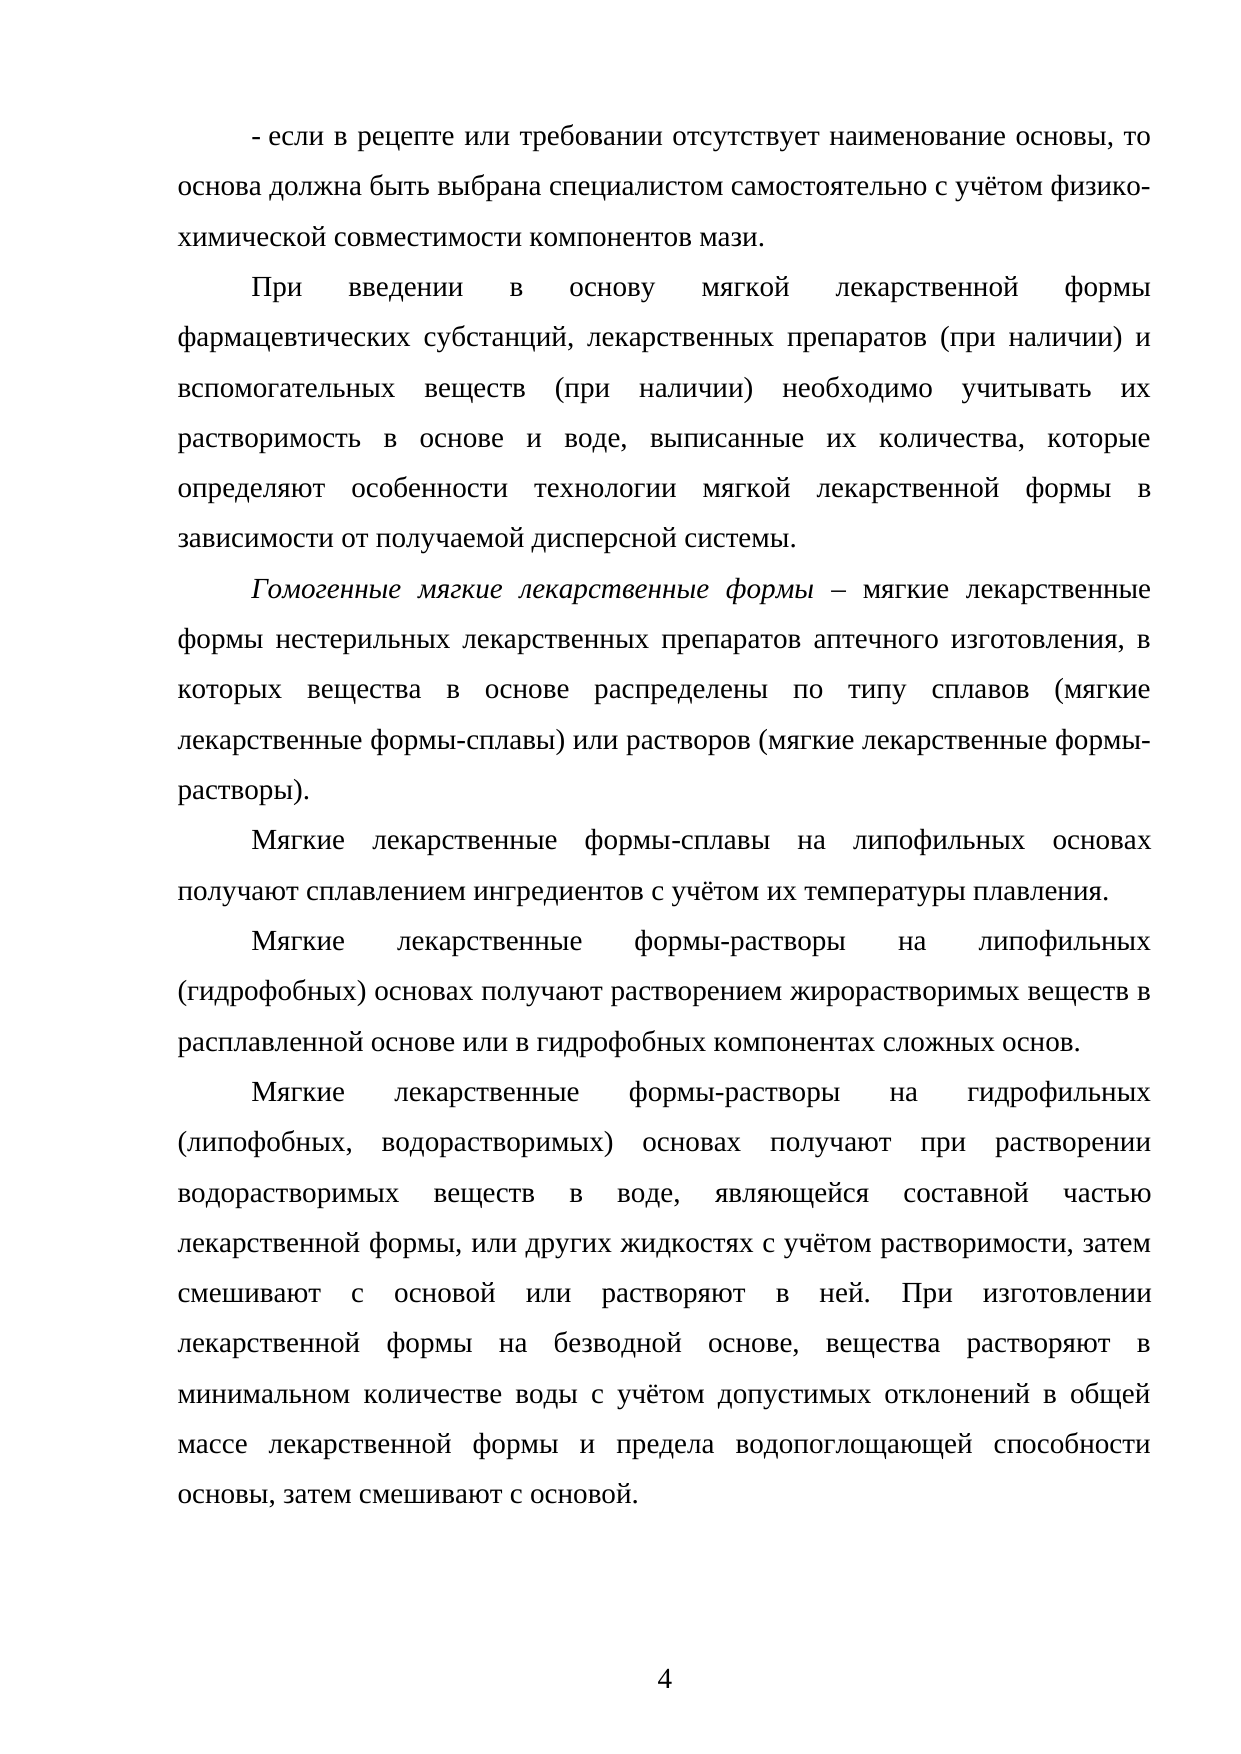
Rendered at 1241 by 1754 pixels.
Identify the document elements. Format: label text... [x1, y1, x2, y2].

text При введении в основу мягкой лекарственной формы фармацевтических субстанций, лекарственных препаратов (при наличии) и вспомогательных веществ (при наличии) необходимо учитывать их растворимость в основе и воде, выписанные их количества, которые определяют особенности технологии мягкой лекарственной формы в зависимости от получаемой дисперсной системы. [177, 269, 1152, 554]
text Мягкие лекарственные формы-сплавы на липофильных основах получают сплавлением ингредиентов с учётом их температуры плавления. [177, 822, 1152, 906]
text Мягкие лекарственные формы-растворы на гидрофильных (липофобных, водорастворимых) основах получают при растворении водорастворимых веществ в воде, являющейся составной частью лекарственной формы, или других жидкостях с учётом растворимости, затем смешивают с основой или растворяют в ней. При изготовлении лекарственной формы на безводной основе, вещества растворяют в минимальном количестве воды с учётом допустимых отклонений в общей массе лекарственной формы и предела водопоглощающей способности основы, затем смешивают с основой. [177, 1074, 1152, 1510]
text Мягкие лекарственные формы-растворы на липофильных (гидрофобных) основах получают растворением жирорастворимых веществ в расплавленной основе или в гидрофобных компонентах сложных основ. [177, 923, 1152, 1057]
text Гомогенные мягкие лекарственные формы – мягкие лекарственные формы нестерильных лекарственных препаратов аптечного изготовления, в которых вещества в основе распределены по типу сплавов (мягкие лекарственные формы-сплавы) или растворов (мягкие лекарственные формы-растворы). [177, 571, 1152, 806]
text - если в рецепте или требовании отсутствует наименование основы, то основа должна быть выбрана специалистом самостоятельно с учётом физико-химической совместимости компонентов мази. [177, 118, 1152, 252]
